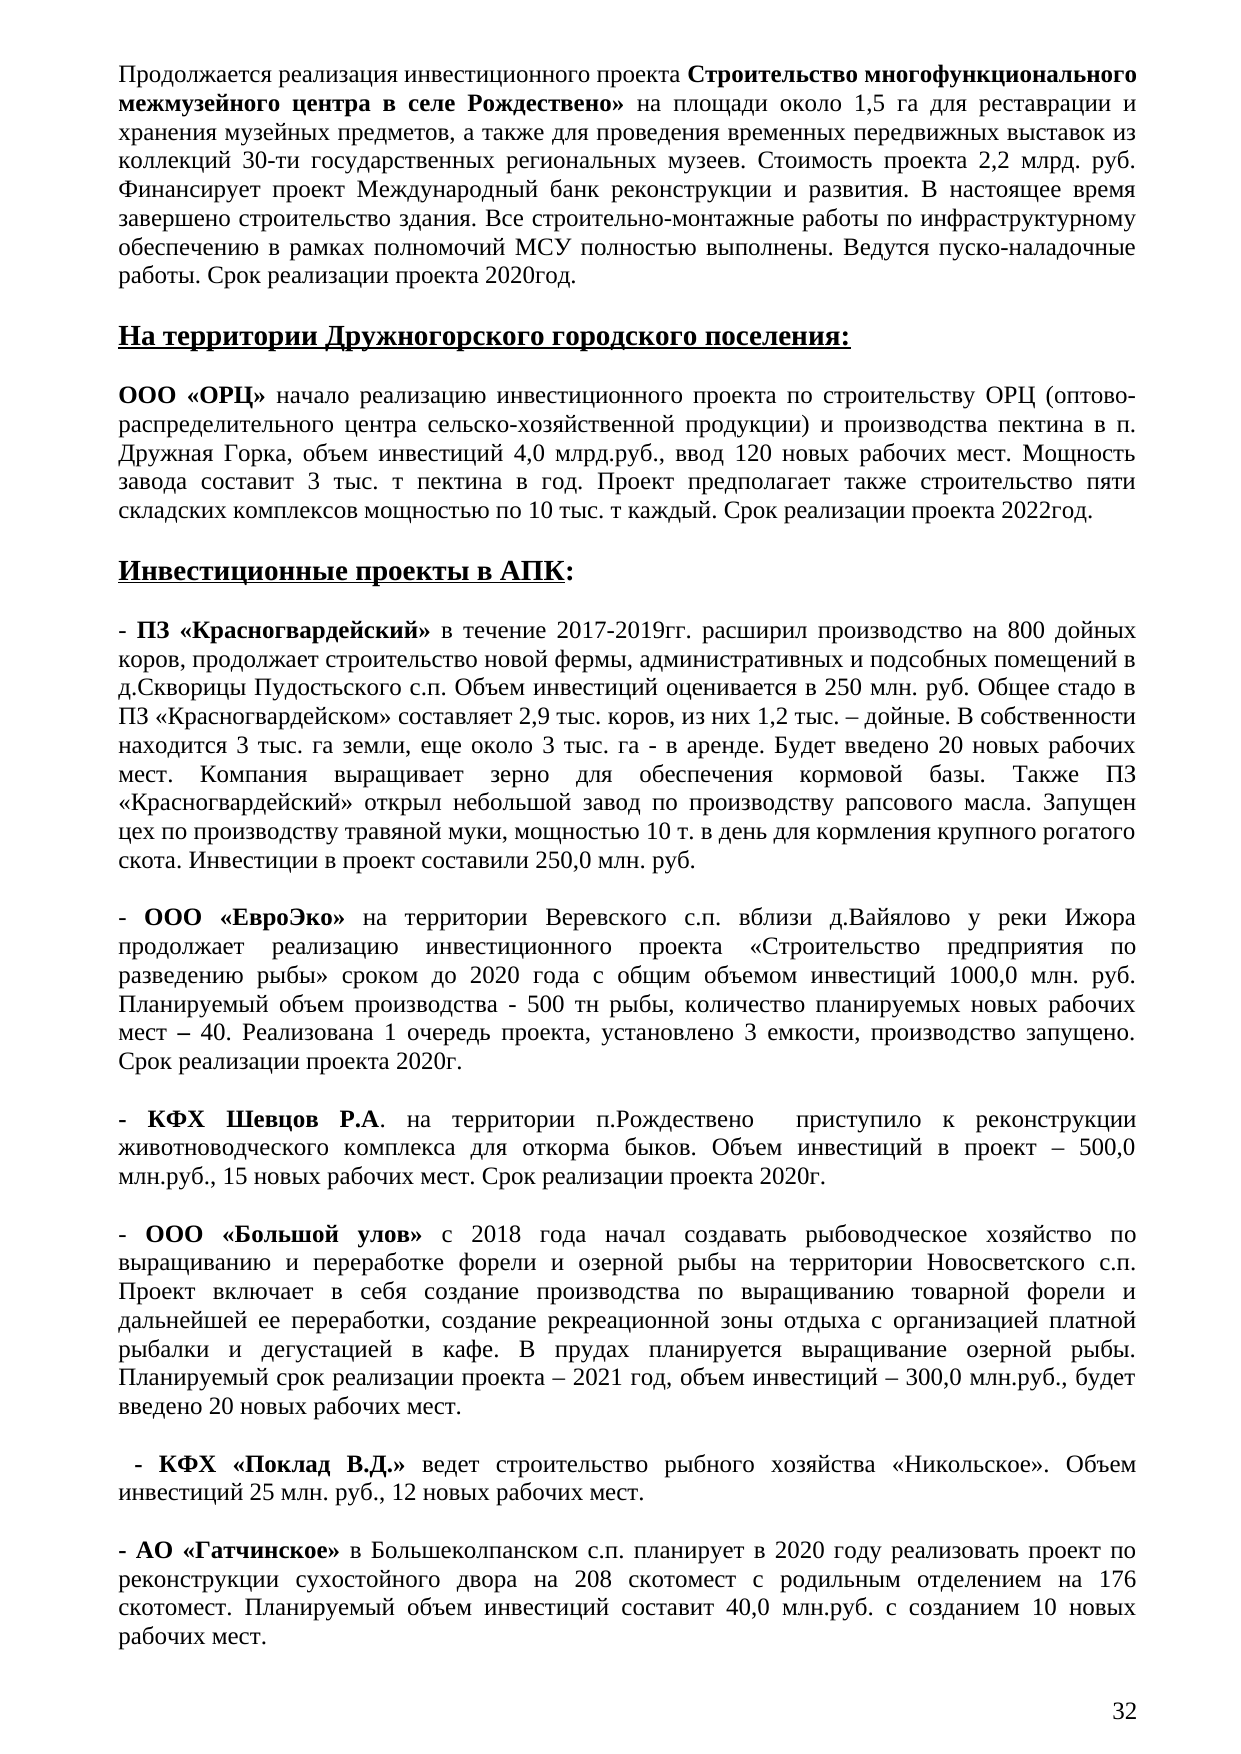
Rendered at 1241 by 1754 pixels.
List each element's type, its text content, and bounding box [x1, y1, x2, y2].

text На территории Дружногорского городского поселения: [118, 318, 1137, 351]
text Инвестиционные проекты в АПК: [118, 553, 1137, 586]
text - ПЗ «Красногвардейский» в течение 2017-2019гг. расширил производство на 800 дойных коров, продолжает строительство новой фермы, административных и подсобных помещений в д.Скворицы Пудостьского с.п. Объем инвестиций оценивается в 250 млн. руб. Общее стадо в ПЗ «Красногвардейском» составляет 2,9 тыс. коров, из них 1,2 тыс. – дойные. В собственности находится 3 тыс. га земли, еще около 3 тыс. га - в аренде. Будет введено 20 новых рабочих мест. Компания выращивает зерно для обеспечения кормовой базы. Также ПЗ «Красногвардейский» открыл небольшой завод по производству рапсового масла. Запущен цех по производству травяной муки, мощностью 10 т. в день для кормления крупного рогатого скота. Инвестиции в проект составили 250,0 млн. руб. [118, 615, 1137, 874]
text - ООО «ЕвроЭко» на территории Веревского с.п. вблизи д.Вайялово у реки Ижора продолжает реализацию инвестиционного проекта «Строительство предприятия по разведению рыбы» сроком до 2020 года с общим объемом инвестиций 1000,0 млн. руб. Планируемый объем производства - 500 тн рыбы, количество планируемых новых рабочих мест – 40. Реализована 1 очередь проекта, установлено 3 емкости, производство запущено. Срок реализации проекта 2020г. [118, 989, 1137, 1075]
text - КФХ «Поклад В.Д.» ведет строительство рыбного хозяйства «Никольское». Объем инвестиций 25 млн. руб., 12 новых рабочих мест. [118, 1449, 1137, 1506]
text - АО «Гатчинское» в Большеколпанском с.п. планирует в 2020 году реализовать проект по реконструкции сухостойного двора на 208 скотомест с родильным отделением на 176 скотомест. Планируемый объем инвестиций составит 40,0 млн.руб. с созданием 10 новых рабочих мест. [118, 1535, 1137, 1650]
text ООО «ОРЦ» начало реализацию инвестиционного проекта по строительству ОРЦ (оптово-распределительного центра сельско-хозяйственной продукции) и производства пектина в п. Дружная Горка, объем инвестиций 4,0 млрд.руб., ввод 120 новых рабочих мест. Мощность завода составит 3 тыс. т пектина в год. Проект предполагает также строительство пяти складских комплексов мощностью по 10 тыс. т каждый. Срок реализации проекта 2022год. [118, 380, 1137, 524]
text Продолжается реализация инвестиционного проекта Строительство многофункционального межмузейного центра в селе Рождествено» на площади около 1,5 га для реставрации и хранения музейных предметов, а также для проведения временных передвижных выставок из коллекций 30-ти государственных региональных музеев. Стоимость проекта 2,2 млрд. руб. Финансирует проект Международный банк реконструкции и развития. В настоящее время завершено строительство здания. Все строительно-монтажные работы по инфраструктурному обеспечению в рамках полномочий МСУ полностью выполнены. Ведутся пуско-наладочные работы. Срок реализации проекта 2020год. [118, 59, 1137, 289]
text - ООО «Большой улов» с 2018 года начал создавать рыбоводческое хозяйство по выращиванию и переработке форели и озерной рыбы на территории Новосветского с.п. Проект включает в себя создание производства по выращиванию товарной форели и дальнейшей ее переработки, создание рекреационной зоны отдыха с организацией платной рыбалки и дегустацией в кафе. В прудах планируется выращивание озерной рыбы. Планируемый срок реализации проекта – 2021 год, объем инвестиций – 300,0 млн.руб., будет введено 20 новых рабочих мест. [118, 1219, 1137, 1420]
text - КФХ Шевцов Р.А. на территории п.Рождествено приступило к реконструкции животноводческого комплекса для откорма быков. Объем инвестиций в проект – 500,0 млн.руб., 15 новых рабочих мест. Срок реализации проекта 2020г. [118, 1104, 1137, 1190]
